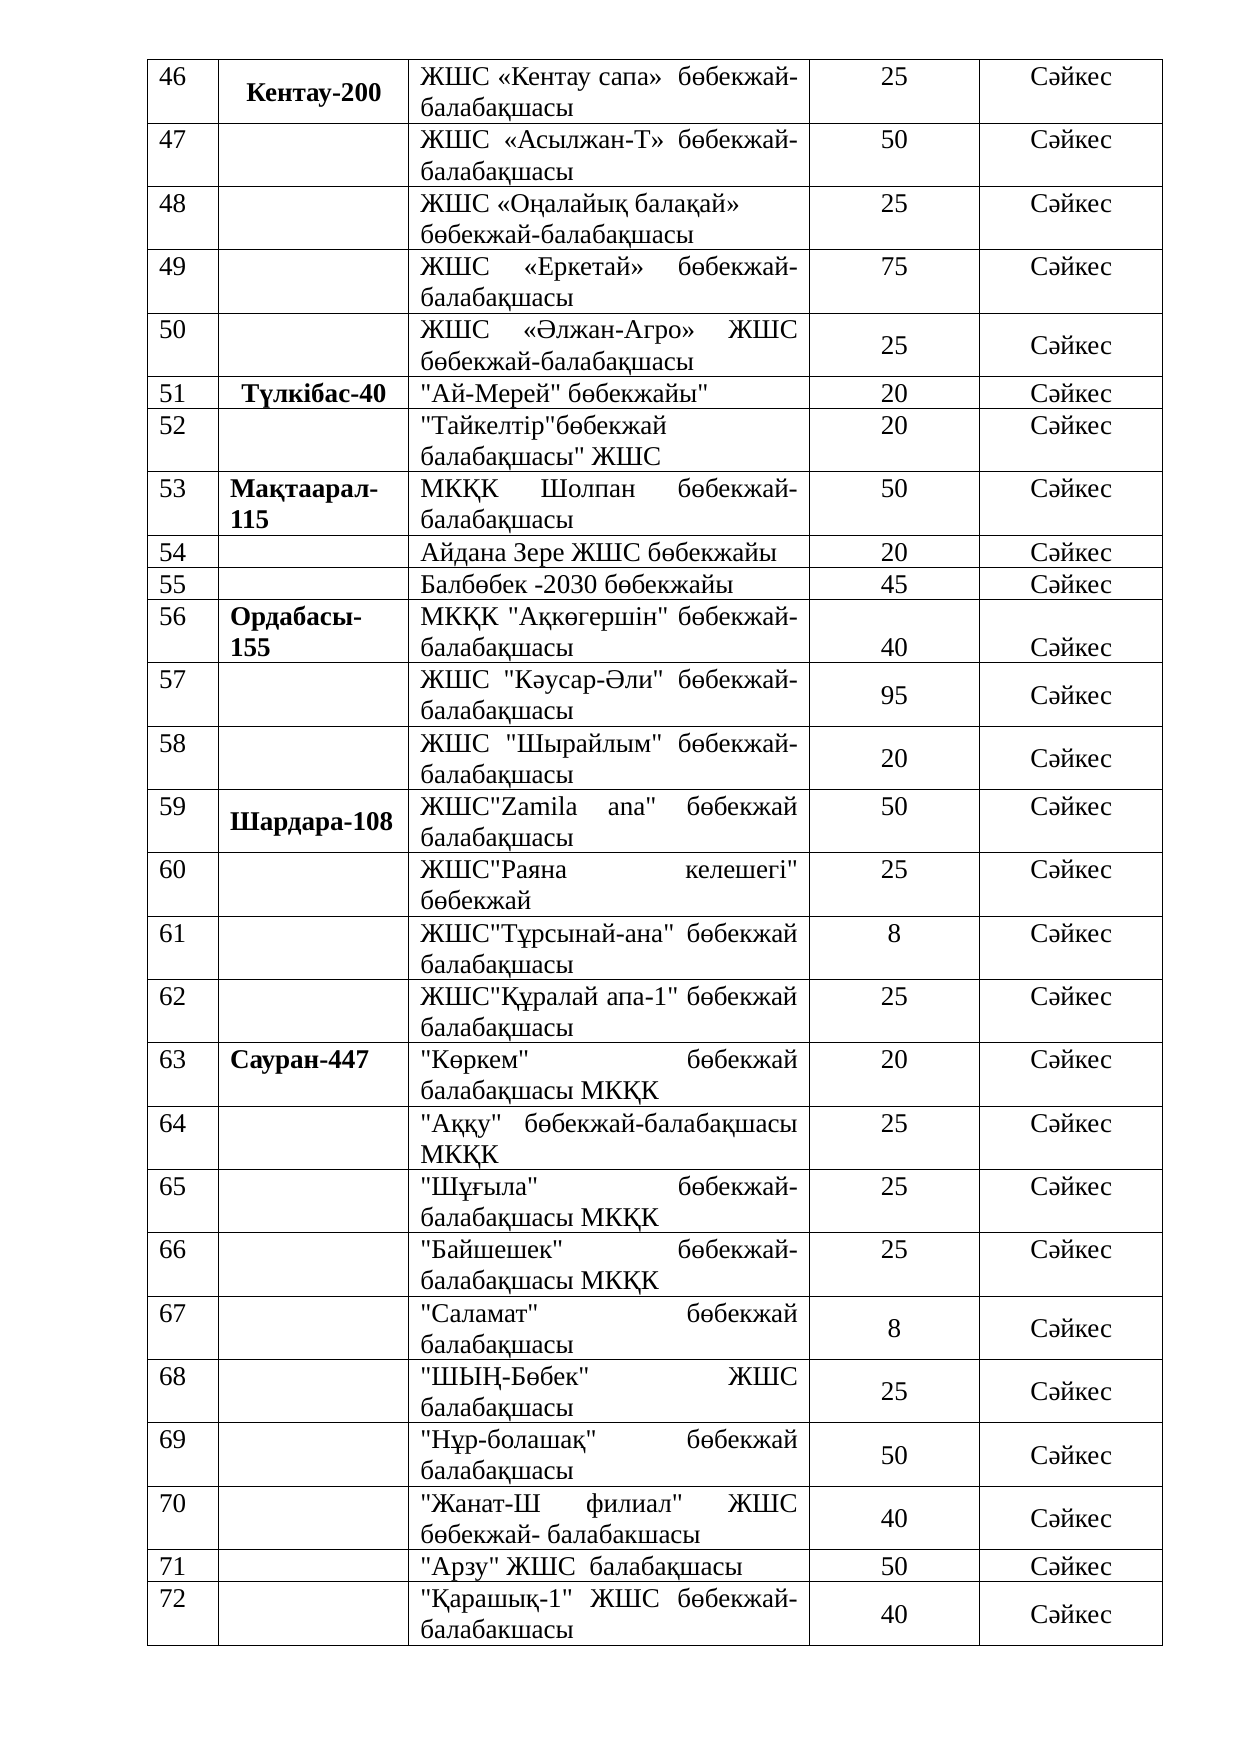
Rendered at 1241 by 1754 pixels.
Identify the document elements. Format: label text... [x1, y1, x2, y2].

table_cell 52 [148, 409, 218, 471]
table_cell 95 [810, 663, 979, 726]
table_cell 63 [148, 1043, 218, 1106]
table_cell ЖШС "Кәусар-Әли" бөбекжай-балабақшасы [409, 663, 809, 726]
table_cell 20 [810, 727, 979, 789]
table_cell Сәйкес [980, 1170, 1162, 1232]
table_cell [219, 1360, 408, 1422]
table_cell [219, 124, 408, 186]
table_cell Сәйкес [980, 1360, 1162, 1422]
table_cell Сәйкес [980, 600, 1162, 662]
table_cell 62 [148, 980, 218, 1042]
table_cell 25 [810, 1360, 979, 1422]
table_cell "Нұр-болашақ" бөбекжай балабақшасы [409, 1423, 809, 1486]
table_cell 60 [148, 853, 218, 916]
table_cell Сәйкес [980, 124, 1162, 186]
table_cell ЖШС "Шырайлым" бөбекжай-балабақшасы [409, 727, 809, 789]
table_cell 58 [148, 727, 218, 789]
table_cell Сәйкес [980, 1423, 1162, 1486]
table_cell ЖШС «Оңалайық балақай» бөбекжай-балабақшасы [409, 187, 809, 249]
table_cell 72 [148, 1582, 218, 1644]
table_cell 61 [148, 917, 218, 979]
table_cell 25 [810, 853, 979, 916]
table_cell ЖШС"Тұрсынай-ана" бөбекжай балабақшасы [409, 917, 809, 979]
table_cell [219, 727, 408, 789]
table_cell Түлкібас-40 [219, 377, 408, 408]
table_cell 25 [810, 1170, 979, 1232]
table_cell Сәйкес [980, 314, 1162, 376]
table_cell Сәйкес [980, 727, 1162, 789]
table_cell Сауран-447 [219, 1043, 408, 1106]
table_cell [219, 1582, 408, 1644]
table_cell 57 [148, 663, 218, 726]
table_cell "Саламат" бөбекжай балабақшасы [409, 1297, 809, 1359]
table_cell 40 [810, 600, 979, 662]
table_cell ЖШС «Кентау сапа» бөбекжай-балабақшасы [409, 60, 809, 122]
table_cell 65 [148, 1170, 218, 1232]
table_cell 50 [148, 314, 218, 376]
table_cell [219, 663, 408, 726]
table_cell "Ай-Мерей" бөбекжайы" [409, 377, 809, 408]
table_cell Сәйкес [980, 663, 1162, 726]
table_cell Сәйкес [980, 1487, 1162, 1549]
table_cell 45 [810, 568, 979, 599]
table_cell Кентау-200 [219, 60, 408, 122]
table_cell 25 [810, 314, 979, 376]
table_cell Сәйкес [980, 60, 1162, 122]
table_cell 71 [148, 1550, 218, 1581]
table_cell Балбөбек -2030 бөбекжайы [409, 568, 809, 599]
table_cell 25 [810, 1107, 979, 1169]
table_cell 53 [148, 472, 218, 534]
table_cell [219, 1423, 408, 1486]
table_cell "Жанат-Ш филиал" ЖШС бөбекжай- балабакшасы [409, 1487, 809, 1549]
table_cell 51 [148, 377, 218, 408]
table_cell Сәйкес [980, 1297, 1162, 1359]
table_cell 50 [810, 1423, 979, 1486]
table_cell 20 [810, 1043, 979, 1106]
table_cell [219, 980, 408, 1042]
table_cell [219, 568, 408, 599]
table_cell "Көркем" бөбекжай балабақшасы МКҚК [409, 1043, 809, 1106]
table_cell [219, 1107, 408, 1169]
table_cell Сәйкес [980, 377, 1162, 408]
table_cell 25 [810, 980, 979, 1042]
table_cell [219, 187, 408, 249]
table_cell 40 [810, 1487, 979, 1549]
table_cell 40 [810, 1582, 979, 1644]
table_cell ЖШС"Zamila ana" бөбекжай балабақшасы [409, 790, 809, 852]
table_cell "Арзу" ЖШС балабақшасы [409, 1550, 809, 1581]
table_cell [219, 1550, 408, 1581]
table_cell Сәйкес [980, 980, 1162, 1042]
table_cell Сәйкес [980, 1582, 1162, 1644]
table_cell "Байшешек" бөбекжай-балабақшасы МКҚК [409, 1233, 809, 1296]
table_cell [219, 536, 408, 567]
table_cell 47 [148, 124, 218, 186]
table_cell [219, 853, 408, 916]
table_cell 50 [810, 472, 979, 534]
table_cell Сәйкес [980, 472, 1162, 534]
table_cell Шардара-108 [219, 790, 408, 852]
table_cell [219, 409, 408, 471]
table_cell [219, 1233, 408, 1296]
table_cell МКҚК "Ақкөгершін" бөбекжай-балабақшасы [409, 600, 809, 662]
table_cell [219, 1297, 408, 1359]
table_cell Сәйкес [980, 917, 1162, 979]
table_cell 67 [148, 1297, 218, 1359]
table_cell 50 [810, 790, 979, 852]
table_cell 20 [810, 377, 979, 408]
table_cell 49 [148, 250, 218, 312]
table_cell "ШЫҢ-Бөбек" ЖШС балабақшасы [409, 1360, 809, 1422]
table_cell Сәйкес [980, 568, 1162, 599]
table_cell Сәйкес [980, 536, 1162, 567]
table_cell 8 [810, 1297, 979, 1359]
table_cell "Шұғыла" бөбекжай-балабақшасы МКҚК [409, 1170, 809, 1232]
table_cell Айдана Зере ЖШС бөбекжайы [409, 536, 809, 567]
table_cell 69 [148, 1423, 218, 1486]
table_cell ЖШС «Әлжан-Агро» ЖШС бөбекжай-балабақшасы [409, 314, 809, 376]
table_cell Ордабасы-155 [219, 600, 408, 662]
table_cell 55 [148, 568, 218, 599]
table_cell 66 [148, 1233, 218, 1296]
table_cell [219, 917, 408, 979]
table_cell 20 [810, 536, 979, 567]
table_cell Сәйкес [980, 187, 1162, 249]
table_cell 50 [810, 124, 979, 186]
table_cell 46 [148, 60, 218, 122]
table_cell 25 [810, 60, 979, 122]
table_cell 70 [148, 1487, 218, 1549]
table_cell 50 [810, 1550, 979, 1581]
table_cell [219, 1170, 408, 1232]
table_cell Сәйкес [980, 1043, 1162, 1106]
table_cell 64 [148, 1107, 218, 1169]
table_cell 59 [148, 790, 218, 852]
table_cell Сәйкес [980, 853, 1162, 916]
table_cell 20 [810, 409, 979, 471]
table_cell [219, 250, 408, 312]
table_cell ЖШС"Құралай апа-1" бөбекжай балабақшасы [409, 980, 809, 1042]
table_cell [219, 1487, 408, 1549]
table_cell Сәйкес [980, 1107, 1162, 1169]
table_cell Сәйкес [980, 1550, 1162, 1581]
table_cell 75 [810, 250, 979, 312]
table_cell Сәйкес [980, 409, 1162, 471]
table_cell Сәйкес [980, 250, 1162, 312]
table_cell ЖШС «Еркетай» бөбекжай-балабақшасы [409, 250, 809, 312]
table_cell 25 [810, 187, 979, 249]
table_cell МКҚК Шолпан бөбекжай-балабақшасы [409, 472, 809, 534]
table_cell ЖШС «Асылжан-Т» бөбекжай-балабақшасы [409, 124, 809, 186]
table_cell "Қарашық-1" ЖШС бөбекжай- балабакшасы [409, 1582, 809, 1644]
table_cell 68 [148, 1360, 218, 1422]
table_cell Мақтаарал-115 [219, 472, 408, 534]
table_cell "Тайкелтір"бөбекжай балабақшасы" ЖШС [409, 409, 809, 471]
table_cell 48 [148, 187, 218, 249]
table_cell 56 [148, 600, 218, 662]
table_cell "Аққу" бөбекжай-балабақшасы МКҚК [409, 1107, 809, 1169]
table_cell [219, 314, 408, 376]
table_cell 25 [810, 1233, 979, 1296]
table_cell Сәйкес [980, 1233, 1162, 1296]
table_cell 54 [148, 536, 218, 567]
table_cell 8 [810, 917, 979, 979]
table_cell ЖШС"Раяна келешегі" бөбекжай [409, 853, 809, 916]
table_cell Сәйкес [980, 790, 1162, 852]
